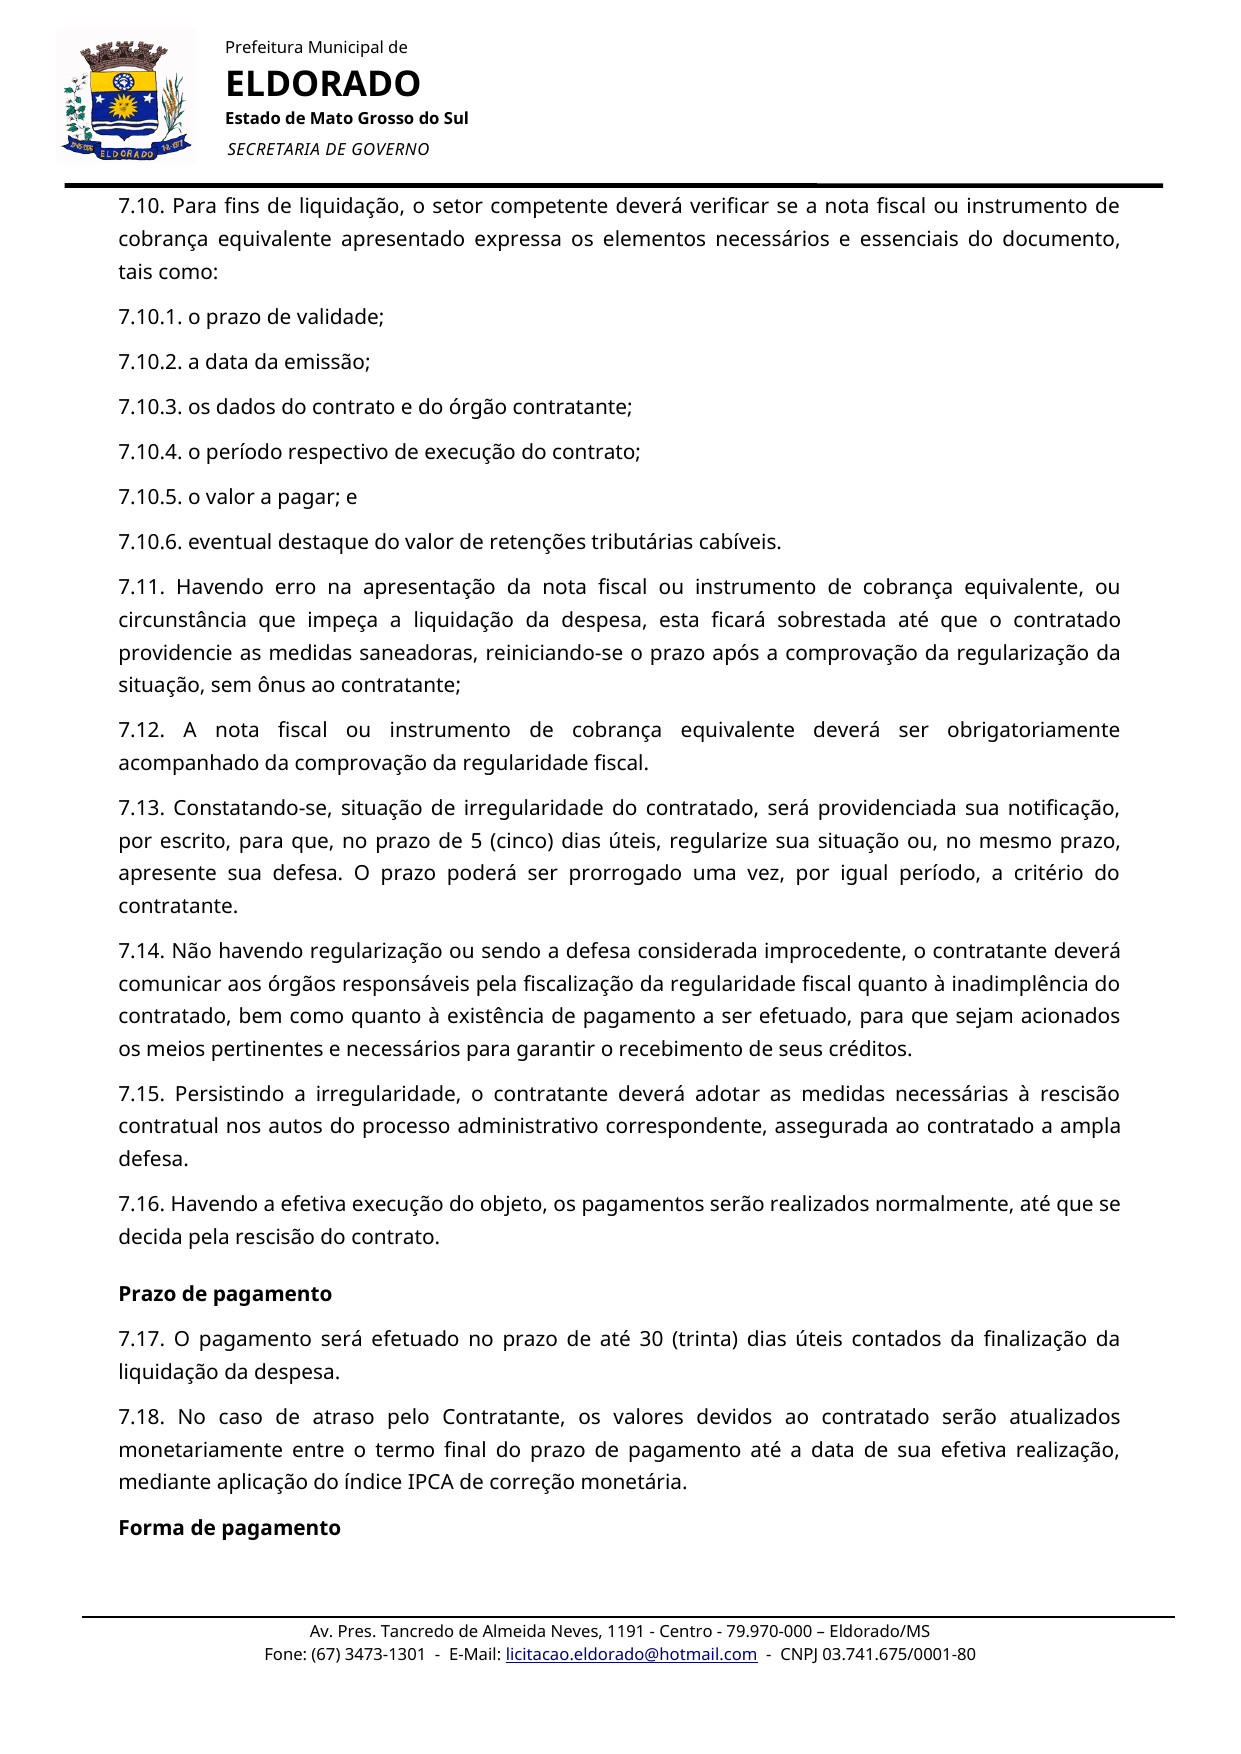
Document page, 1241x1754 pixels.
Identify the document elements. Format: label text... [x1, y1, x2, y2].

text 7.14. Não havendo regularização ou sendo a defesa considerada improcedente, o contratante deverá comunicar aos órgãos responsáveis pela fiscalização da regularidade fiscal quanto à inadimplência do contratado, bem como quanto à existência de pagamento a ser efetuado, para que sejam acionados os meios pertinentes e necessários para garantir o recebimento de seus créditos. [118, 936, 1122, 1062]
text 7.12. A nota fiscal ou instrumento de cobrança equivalente deverá ser obrigatoriamente acompanhado da comprovação da regularidade fiscal. [118, 715, 1122, 776]
text Prazo de pagamento [118, 1279, 1122, 1308]
text 7.18. No caso de atraso pelo Contratante, os valores devidos ao contratado serão atualizados monetariamente entre o termo final do prazo de pagamento até a data de sua efetiva realização, mediante aplicação do índice IPCA de correção monetária. [118, 1402, 1122, 1496]
text 7.10.1. o prazo de validade; [118, 302, 1122, 330]
text 7.10. Para fins de liquidação, o setor competente deverá verificar se a nota fiscal ou instrumento de cobrança equivalente apresentado expressa os elementos necessários e essenciais do documento, tais como: [118, 192, 1122, 285]
text 7.10.3. os dados do contrato e do órgão contratante; [118, 392, 1122, 421]
text 7.10.2. a data da emissão; [118, 347, 1122, 375]
text 7.10.5. o valor a pagar; e [118, 482, 1122, 511]
text Forma de pagamento [118, 1513, 1122, 1541]
text 7.13. Constatando-se, situação de irregularidade do contratado, será providenciada sua notificação, por escrito, para que, no prazo de 5 (cinco) dias úteis, regularize sua situação ou, no mesmo prazo, apresente sua defesa. O prazo poderá ser prorrogado uma vez, por igual período, a critério do contratante. [118, 793, 1122, 919]
picture [55, 28, 196, 163]
text 7.11. Havendo erro na apresentação da nota fiscal ou instrumento de cobrança equivalente, ou circunstância que impeça a liquidação da despesa, esta ficará sobrestada até que o contratado providencie as medidas saneadoras, reiniciando-se o prazo após a comprovação da regularização da situação, sem ônus ao contratante; [118, 572, 1122, 699]
text 7.10.6. eventual destaque do valor de retenções tributárias cabíveis. [118, 527, 1122, 556]
text 7.10.4. o período respectivo de execução do contrato; [118, 437, 1122, 466]
text 7.17. O pagamento será efetuado no prazo de até 30 (trinta) dias úteis contados da finalização da liquidação da despesa. [118, 1324, 1122, 1386]
text 7.15. Persistindo a irregularidade, o contratante deverá adotar as medidas necessárias à rescisão contratual nos autos do processo administrativo correspondente, assegurada ao contratado a ampla defesa. [118, 1079, 1122, 1173]
text 7.16. Havendo a efetiva execução do objeto, os pagamentos serão realizados normalmente, até que se decida pela rescisão do contrato. [118, 1189, 1122, 1250]
